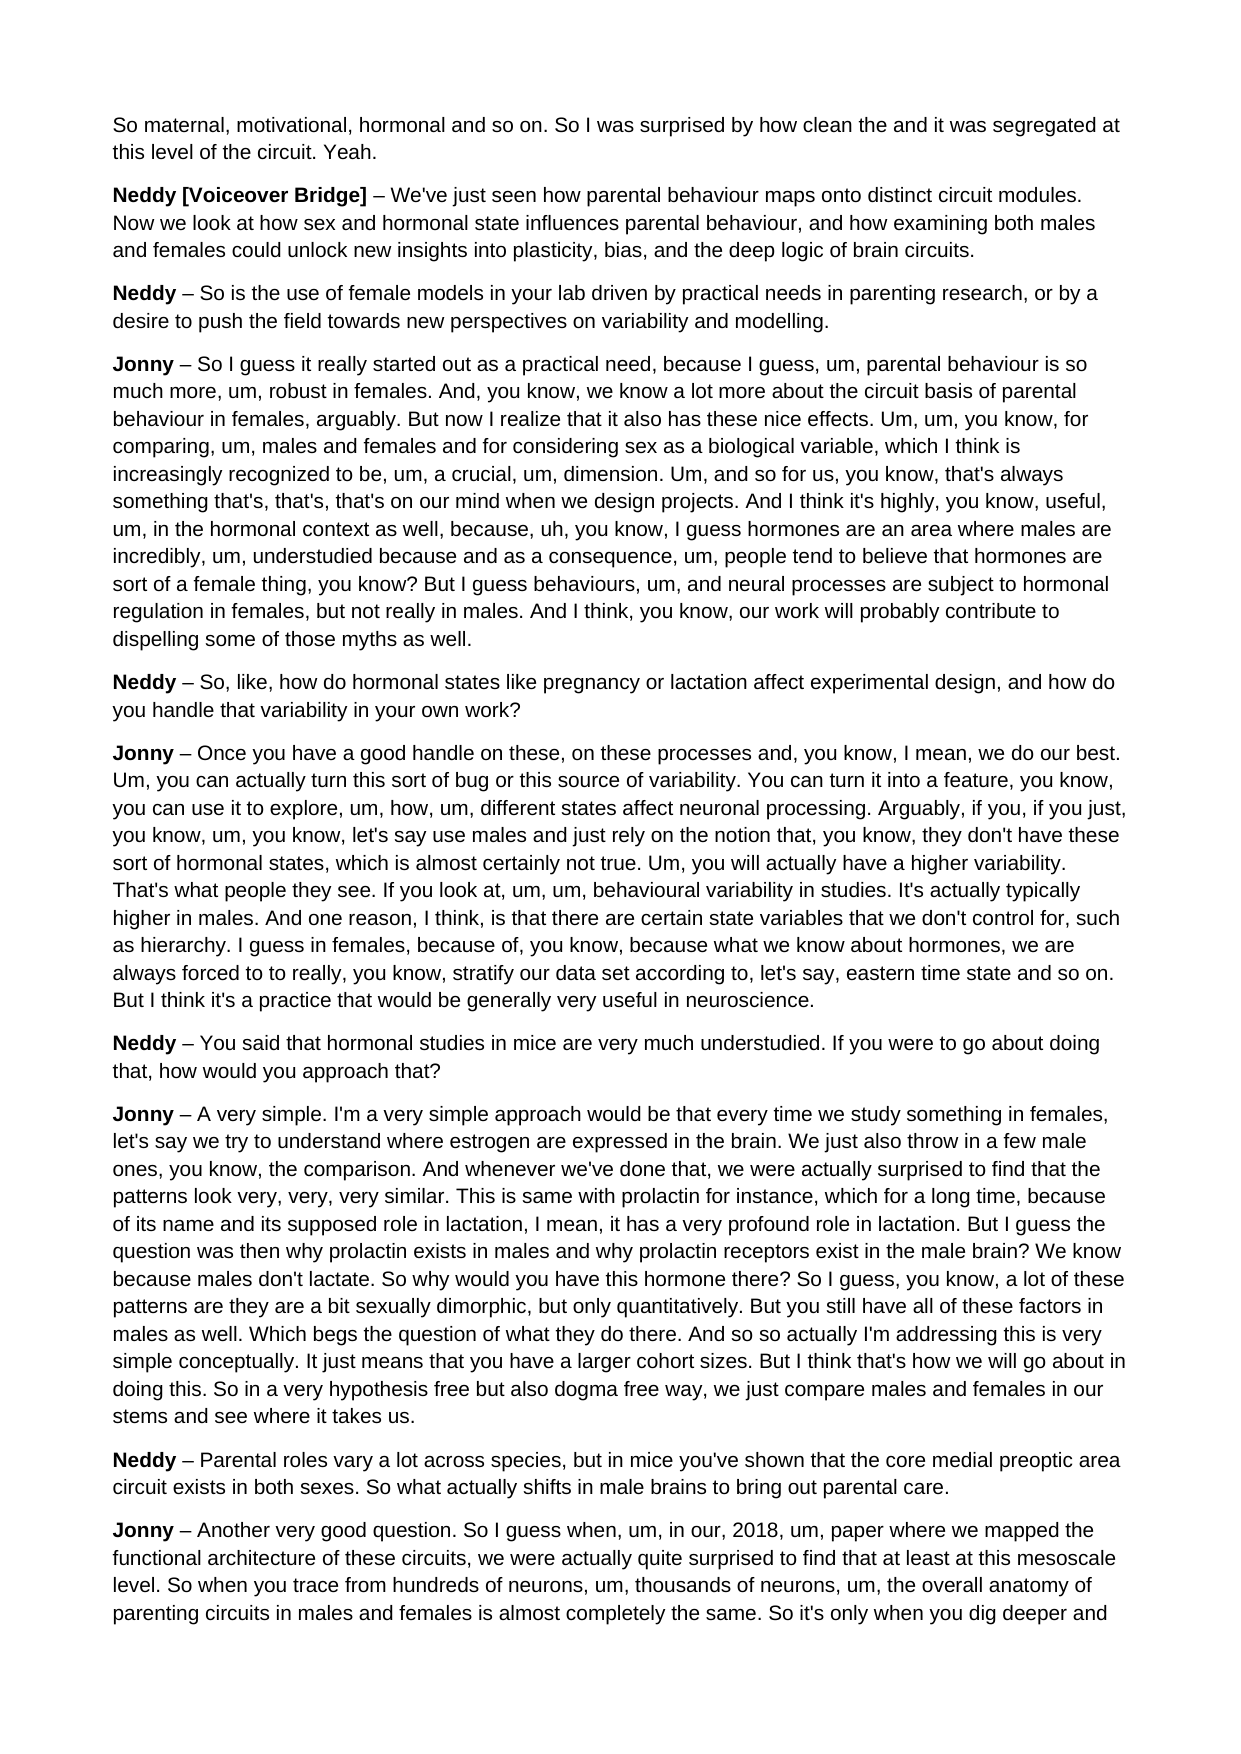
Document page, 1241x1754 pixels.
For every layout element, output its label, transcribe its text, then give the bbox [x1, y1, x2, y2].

text Neddy – So, like, how do hormonal states like pregnancy or lactation affect experimental design, and how do you handle that variability in your own work? [112, 670, 1128, 721]
text Jonny – A very simple. I'm a very simple approach would be that every time we study something in females, let's say we try to understand where estrogen are expressed in the brain. We just also throw in a few male ones, you know, the comparison. And whenever we've done that, we were actually surprised to find that the patterns look very, very, very similar. This is same with prolactin for instance, which for a long time, because of its name and its supposed role in lactation, I mean, it has a very profound role in lactation. But I guess the question was then why prolactin exists in males and why prolactin receptors exist in the male brain? We know because males don't lactate. So why would you have this hormone there? So I guess, you know, a lot of these patterns are they are a bit sexually dimorphic, but only quantitatively. But you still have all of these factors in males as well. Which begs the question of what they do there. And so so actually I'm addressing this is very simple conceptually. It just means that you have a larger cohort sizes. But I think that's how we will go about in doing this. So in a very hypothesis free but also dogma free way, we just compare males and females in our stems and see where it takes us. [112, 1102, 1128, 1428]
text Neddy – So is the use of female models in your lab driven by practical needs in parenting research, or by a desire to push the field towards new perspectives on variability and modelling. [112, 281, 1128, 333]
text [112, 112, 1128, 164]
text Jonny – Once you have a good handle on these, on these processes and, you know, I mean, we do our best. Um, you can actually turn this sort of bug or this source of variability. You can turn it into a feature, you know, you can use it to explore, um, how, um, different states affect neuronal processing. Arguably, if you, if you just, you know, um, you know, let's say use males and just rely on the notion that, you know, they don't have these sort of hormonal states, which is almost certainly not true. Um, you will actually have a higher variability. That's what people they see. If you look at, um, um, behavioural variability in studies. It's actually typically higher in males. And one reason, I think, is that there are certain state variables that we don't control for, such as hierarchy. I guess in females, because of, you know, because what we know about hormones, we are always forced to to really, you know, stratify our data set according to, let's say, eastern time state and so on. But I think it's a practice that would be generally very useful in neuroscience. [112, 741, 1128, 1012]
text Jonny – So I guess it really started out as a practical need, because I guess, um, parental behaviour is so much more, um, robust in females. And, you know, we know a lot more about the circuit basis of parental behaviour in females, arguably. But now I realize that it also has these nice effects. Um, um, you know, for comparing, um, males and females and for considering sex as a biological variable, which I think is increasingly recognized to be, um, a crucial, um, dimension. Um, and so for us, you know, that's always something that's, that's, that's on our mind when we design projects. And I think it's highly, you know, useful, um, in the hormonal context as well, because, uh, you know, I guess hormones are an area where males are incredibly, um, understudied because and as a consequence, um, people tend to believe that hormones are sort of a female thing, you know? But I guess behaviours, um, and neural processes are subject to hormonal regulation in females, but not really in males. And I think, you know, our work will probably contribute to dispelling some of those myths as well. [112, 352, 1128, 651]
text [112, 1518, 1128, 1624]
text Neddy – Parental roles vary a lot across species, but in mice you've shown that the core medial preoptic area circuit exists in both sexes. So what actually shifts in male brains to bring out parental care. [112, 1447, 1128, 1499]
text Neddy [Voiceover Bridge] – We've just seen how parental behaviour maps onto distinct circuit modules. Now we look at how sex and hormonal state influences parental behaviour, and how examining both males and females could unlock new insights into plasticity, bias, and the deep logic of brain circuits. [112, 183, 1128, 262]
text Neddy – You said that hormonal studies in mice are very much understudied. If you were to go about doing that, how would you approach that? [112, 1031, 1128, 1083]
